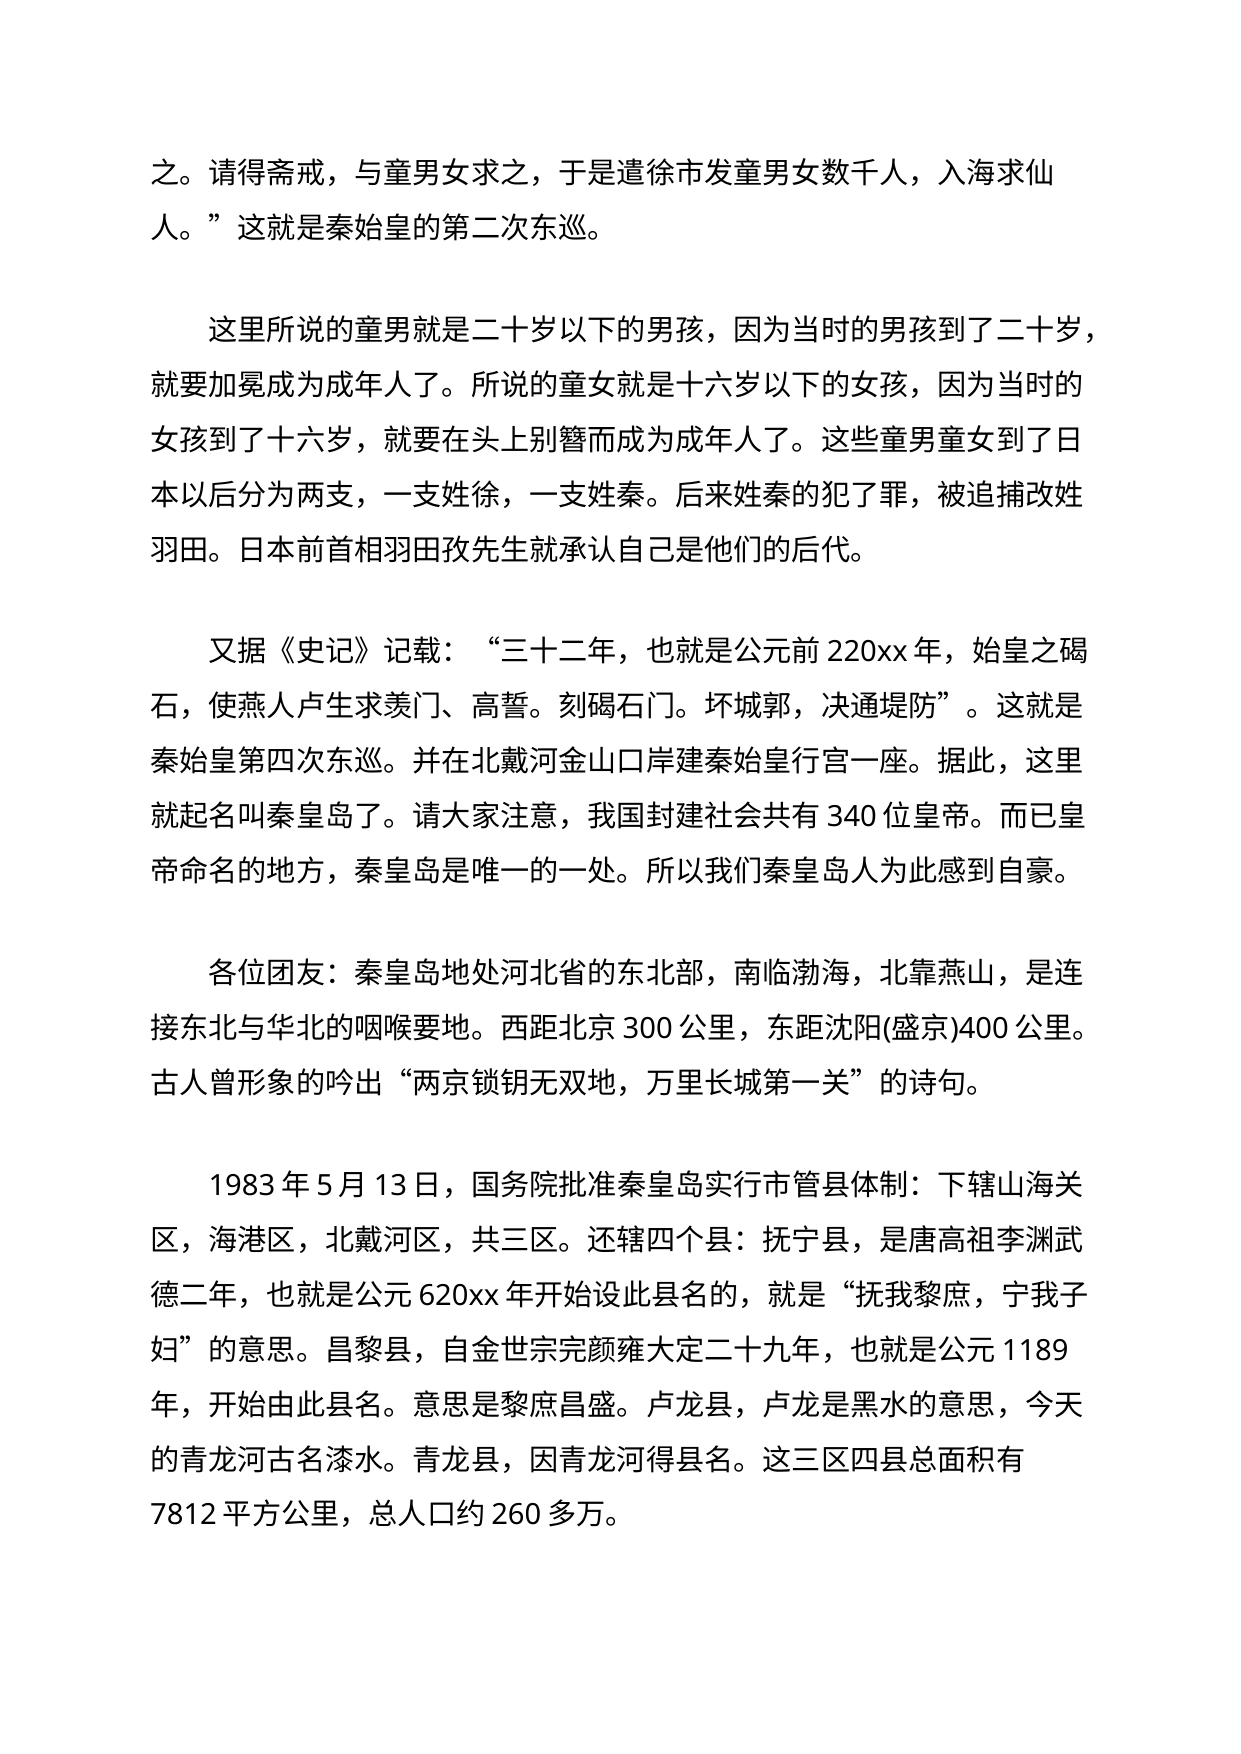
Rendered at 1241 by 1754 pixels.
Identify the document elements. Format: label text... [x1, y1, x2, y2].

text 又据《史记》记载：“三十二年，也就是公元前220xx年，始皇之碣石，使燕人卢生求羡门、高誓。刻碣石门。坏城郭，决通堤防”。这就是秦始皇第四次东巡。并在北戴河金山口岸建秦始皇行宫一座。据此，这里就起名叫秦皇岛了。请大家注意，我国封建社会共有340位皇帝。而已皇帝命名的地方，秦皇岛是唯一的一处。所以我们秦皇岛人为此感到自豪。 [150, 628, 1090, 890]
text 这里所说的童男就是二十岁以下的男孩，因为当时的男孩到了二十岁，就要加冕成为成年人了。所说的童女就是十六岁以下的女孩，因为当时的女孩到了十六岁，就要在头上别簪而成为成年人了。这些童男童女到了日本以后分为两支，一支姓徐，一支姓秦。后来姓秦的犯了罪，被追捕改姓羽田。日本前首相羽田孜先生就承认自己是他们的后代。 [150, 307, 1090, 568]
text 各位团友：秦皇岛地处河北省的东北部，南临渤海，北靠燕山，是连接东北与华北的咽喉要地。西距北京300公里，东距沈阳(盛京)400公里。古人曾形象的吟出“两京锁钥无双地，万里长城第一关”的诗句。 [150, 949, 1090, 1102]
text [150, 150, 1090, 247]
text 1983年5月13日，国务院批准秦皇岛实行市管县体制：下辖山海关区，海港区，北戴河区，共三区。还辖四个县：抚宁县，是唐高祖李渊武德二年，也就是公元620xx年开始设此县名的，就是“抚我黎庶，宁我子妇”的意思。昌黎县，自金世宗完颜雍大定二十九年，也就是公元1189年，开始由此县名。意思是黎庶昌盛。卢龙县，卢龙是黑水的意思，今天的青龙河古名漆水。青龙县，因青龙河得县名。这三区四县总面积有7812平方公里，总人口约260多万。 [150, 1161, 1090, 1533]
